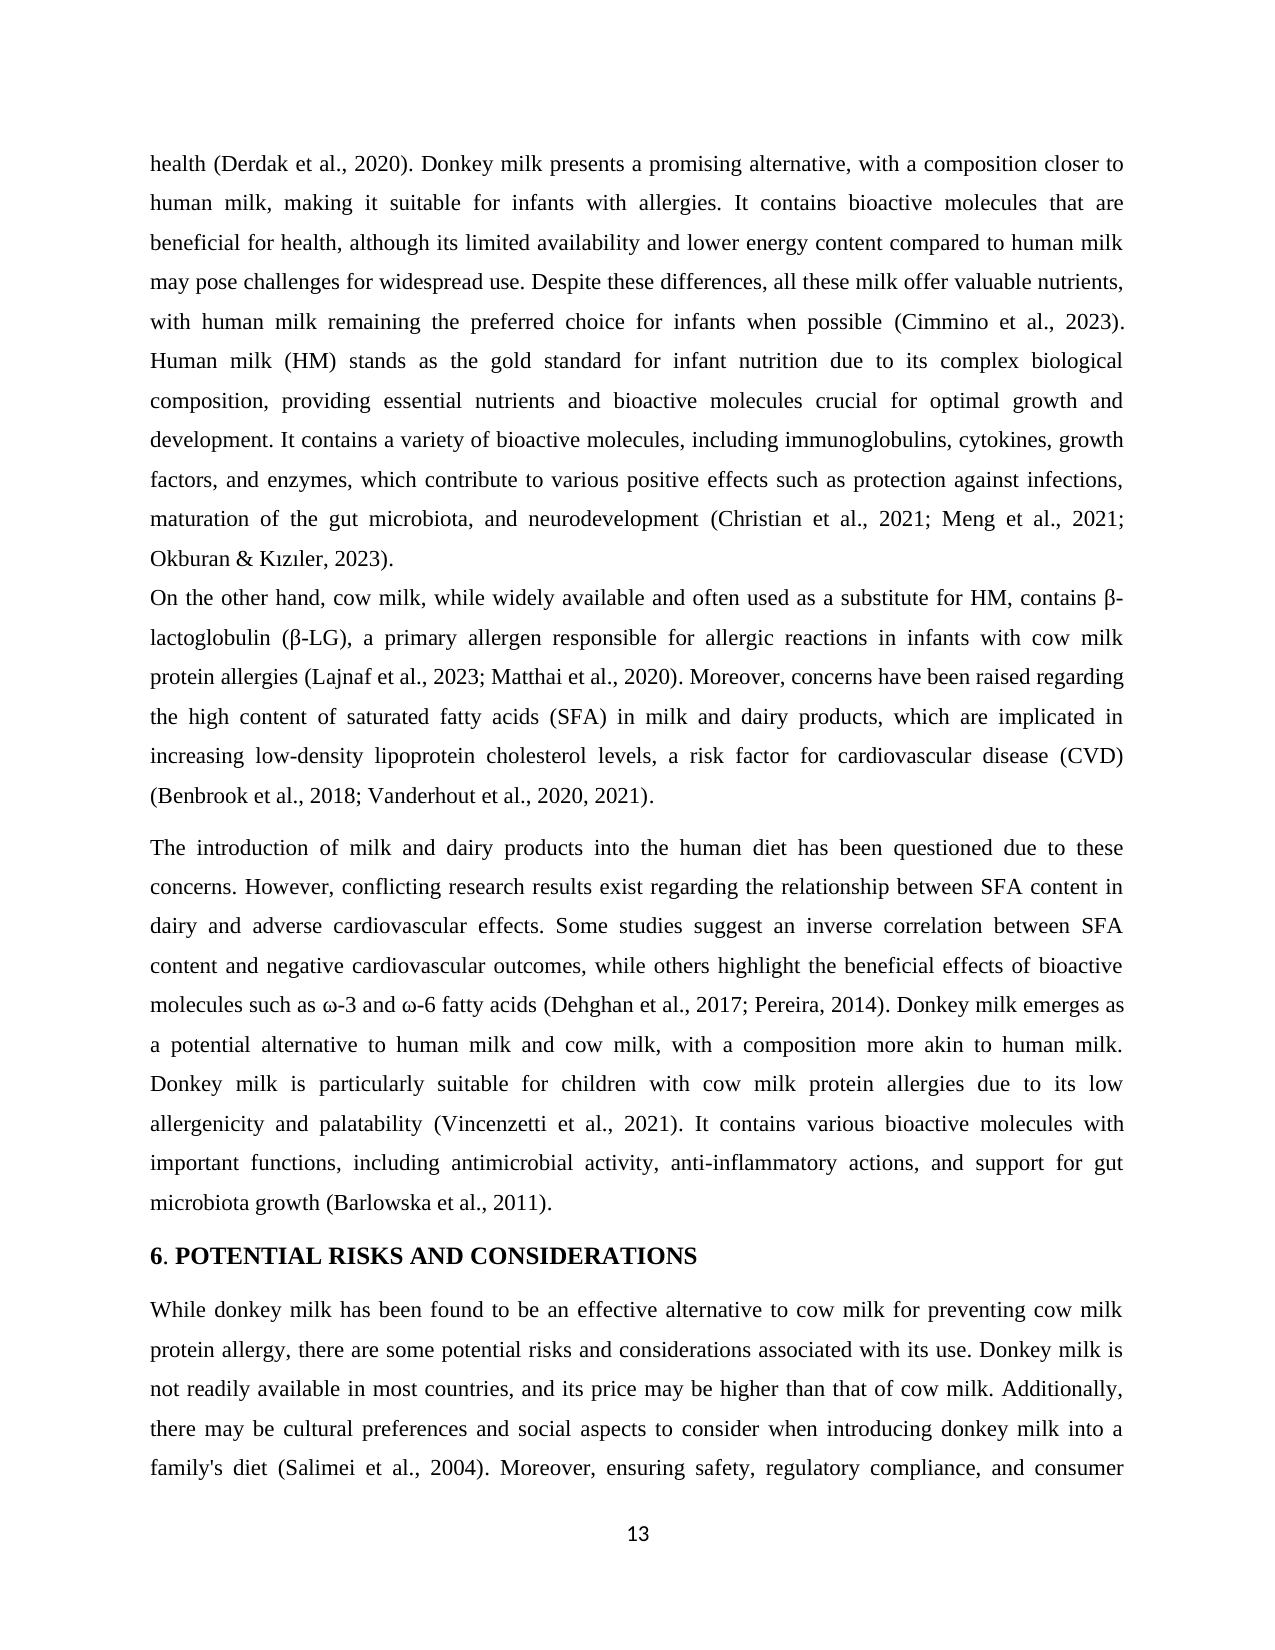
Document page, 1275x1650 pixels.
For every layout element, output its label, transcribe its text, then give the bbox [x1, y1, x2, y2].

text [150, 150, 1125, 571]
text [150, 1297, 1125, 1481]
text On the other hand, cow milk, while widely available and often used as a substitute for HM, contains β-lactoglobulin (β-LG), a primary allergen responsible for allergic reactions in infants with cow milk protein allergies (Lajnaf et al., 2023; Matthai et al., 2020). Moreover, concerns have been raised regarding the high content of saturated fatty acids (SFA) in milk and dairy products, which are implicated in increasing low-density lipoprotein cholesterol levels, a risk factor for cardiovascular disease (CVD) (Benbrook et al., 2018; Vanderhout et al., 2020, 2021). [150, 584, 1125, 808]
text The introduction of milk and dairy products into the human diet has been questioned due to these concerns. However, conflicting research results exist regarding the relationship between SFA content in dairy and adverse cardiovascular effects. Some studies suggest an inverse correlation between SFA content and negative cardiovascular outcomes, while others highlight the beneficial effects of bioactive molecules such as ω-3 and ω-6 fatty acids (Dehghan et al., 2017; Pereira, 2014). Donkey milk emerges as a potential alternative to human milk and cow milk, with a composition more akin to human milk. Donkey milk is particularly suitable for children with cow milk protein allergies due to its low allergenicity and palatability (Vincenzetti et al., 2021). It contains various bioactive molecules with important functions, including antimicrobial activity, anti-inflammatory actions, and support for gut microbiota growth (Barlowska et al., 2011). [150, 834, 1125, 1215]
text 6. POTENTIAL RISKS AND CONSIDERATIONS [150, 1241, 1125, 1270]
